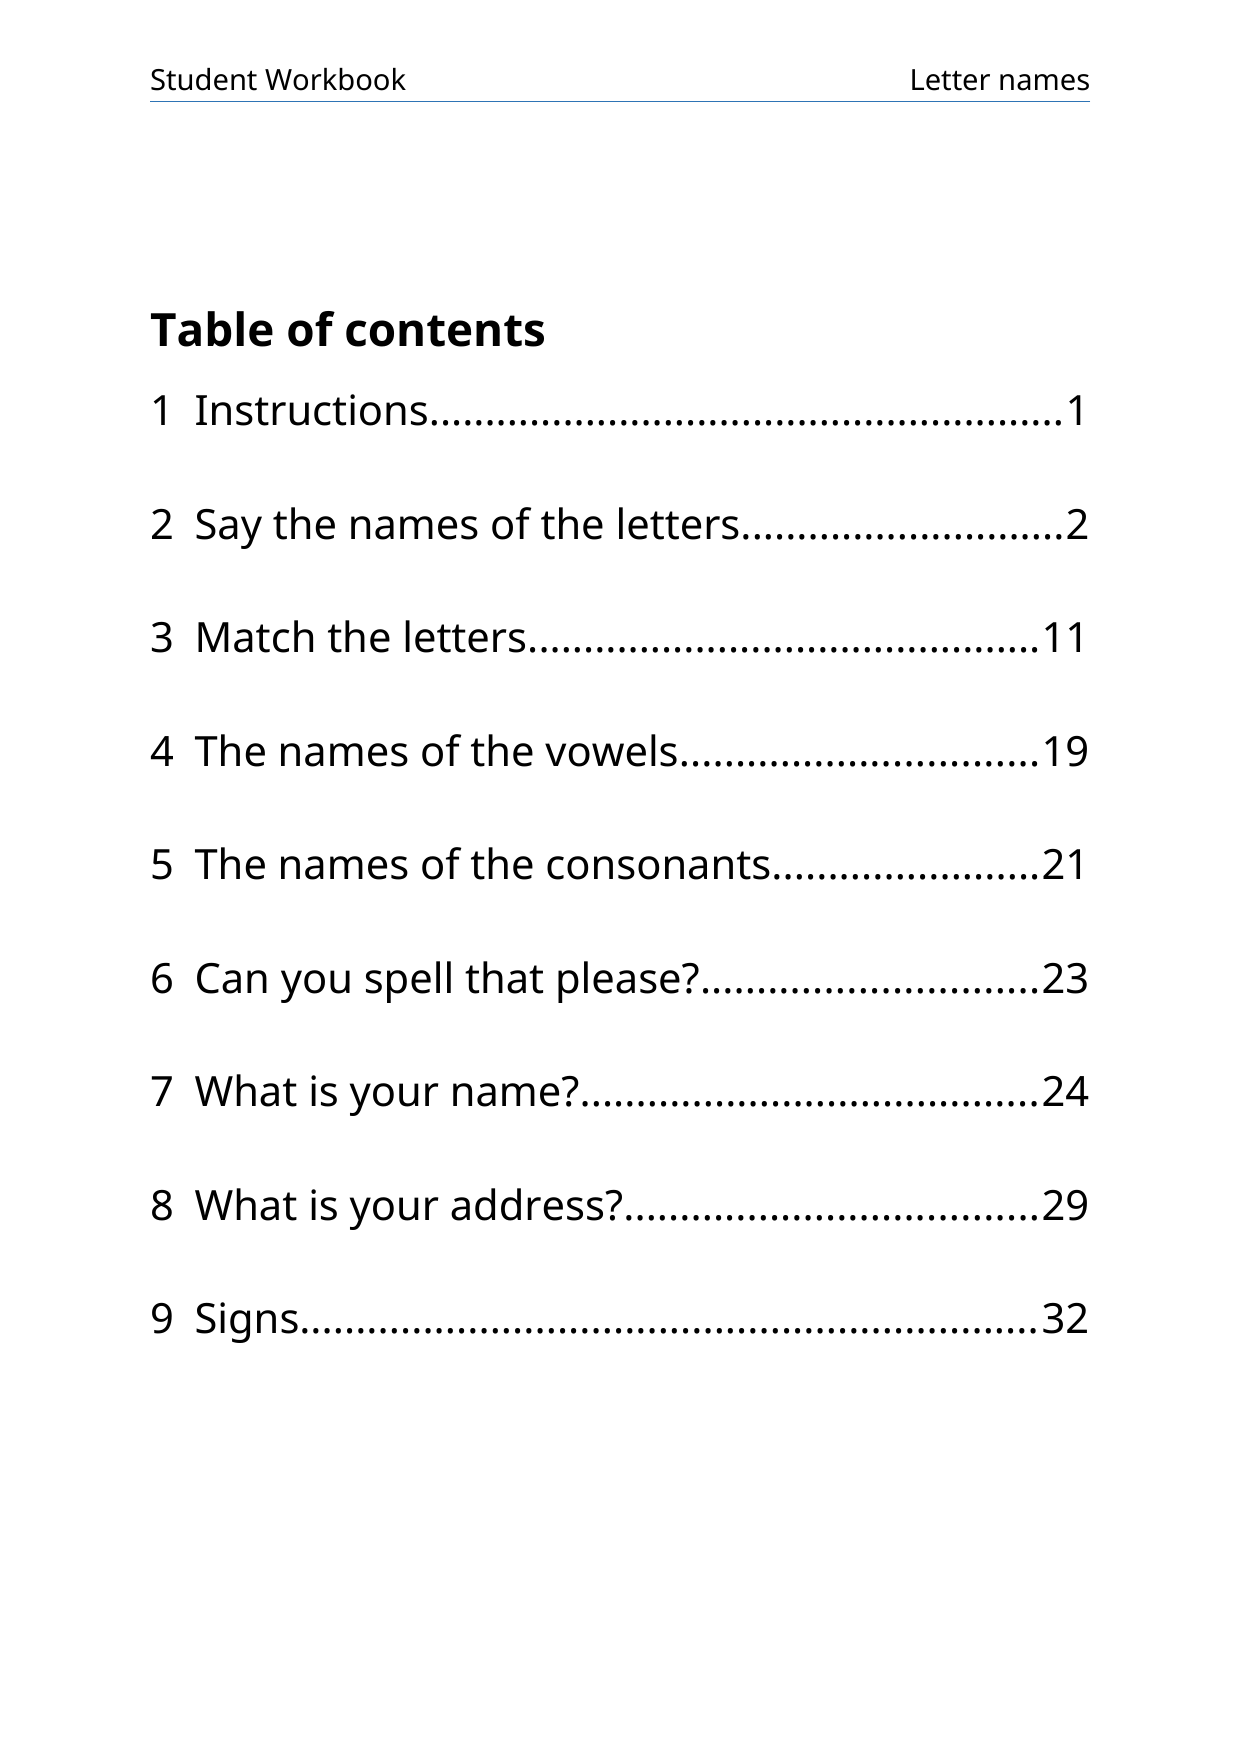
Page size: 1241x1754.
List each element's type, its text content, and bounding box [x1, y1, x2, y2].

text 9 Signs 32 [150, 1289, 1090, 1346]
text 4 The names of the vowels 19 [150, 722, 1090, 778]
text 6 Can you spell that please? 23 [150, 949, 1090, 1006]
text 1 Instructions 1 [150, 381, 1090, 438]
text 8 What is your address? 29 [150, 1176, 1090, 1233]
text 3 Match the letters. 11 [150, 608, 1090, 665]
text 7 What is your name? 24 [150, 1062, 1090, 1119]
text 5 The names of the consonants 21 [150, 835, 1090, 892]
text 2 Say the names of the letters. 2 [150, 494, 1090, 551]
text Table of contents [150, 297, 1090, 359]
